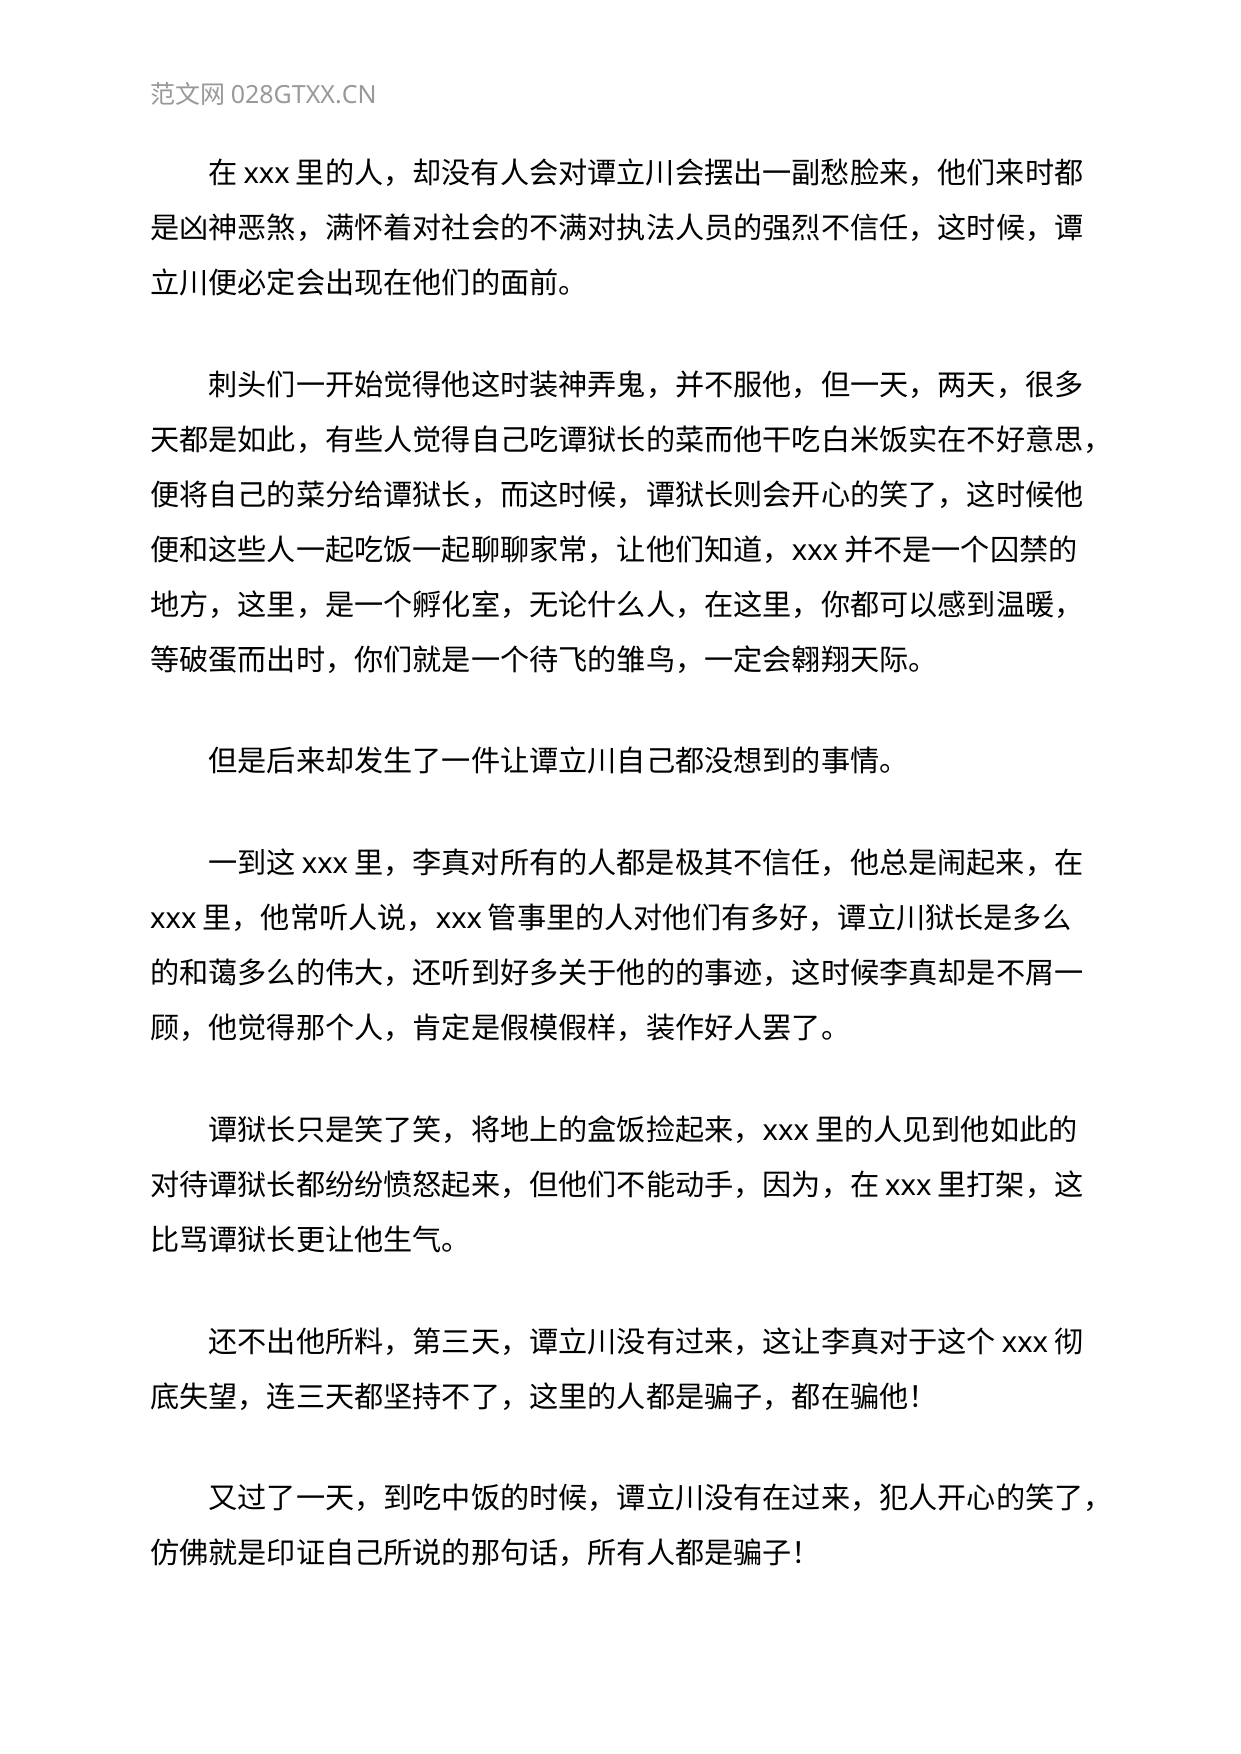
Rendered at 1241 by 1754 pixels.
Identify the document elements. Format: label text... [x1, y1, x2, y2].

text 刺头们一开始觉得他这时装神弄鬼，并不服他，但一天，两天，很多天都是如此，有些人觉得自己吃谭狱长的菜而他干吃白米饭实在不好意思，便将自己的菜分给谭狱长，而这时候，谭狱长则会开心的笑了，这时候他便和这些人一起吃饭一起聊聊家常，让他们知道，xxx并不是一个囚禁的地方，这里，是一个孵化室，无论什么人，在这里，你都可以感到温暖，等破蛋而出时，你们就是一个待飞的雏鸟，一定会翱翔天际。 [150, 362, 1090, 678]
text 谭狱长只是笑了笑，将地上的盒饭捡起来，xxx里的人见到他如此的对待谭狱长都纷纷愤怒起来，但他们不能动手，因为，在xxx里打架，这比骂谭狱长更让他生气。 [150, 1106, 1090, 1259]
text 还不出他所料，第三天，谭立川没有过来，这让李真对于这个xxx彻底失望，连三天都坚持不了，这里的人都是骗子，都在骗他！ [150, 1318, 1090, 1416]
text 又过了一天，到吃中饭的时候，谭立川没有在过来，犯人开心的笑了，仿佛就是印证自己所说的那句话，所有人都是骗子！ [150, 1475, 1090, 1572]
text 但是后来却发生了一件让谭立川自己都没想到的事情。 [150, 738, 1090, 780]
text 在xxx里的人，却没有人会对谭立川会摆出一副愁脸来，他们来时都是凶神恶煞，满怀着对社会的不满对执法人员的强烈不信任，这时候，谭立川便必定会出现在他们的面前。 [150, 150, 1090, 302]
text 一到这xxx里，李真对所有的人都是极其不信任，他总是闹起来，在xxx里，他常听人说，xxx管事里的人对他们有多好，谭立川狱长是多么的和蔼多么的伟大，还听到好多关于他的的事迹，这时候李真却是不屑一顾，他觉得那个人，肯定是假模假样，装作好人罢了。 [150, 840, 1090, 1047]
